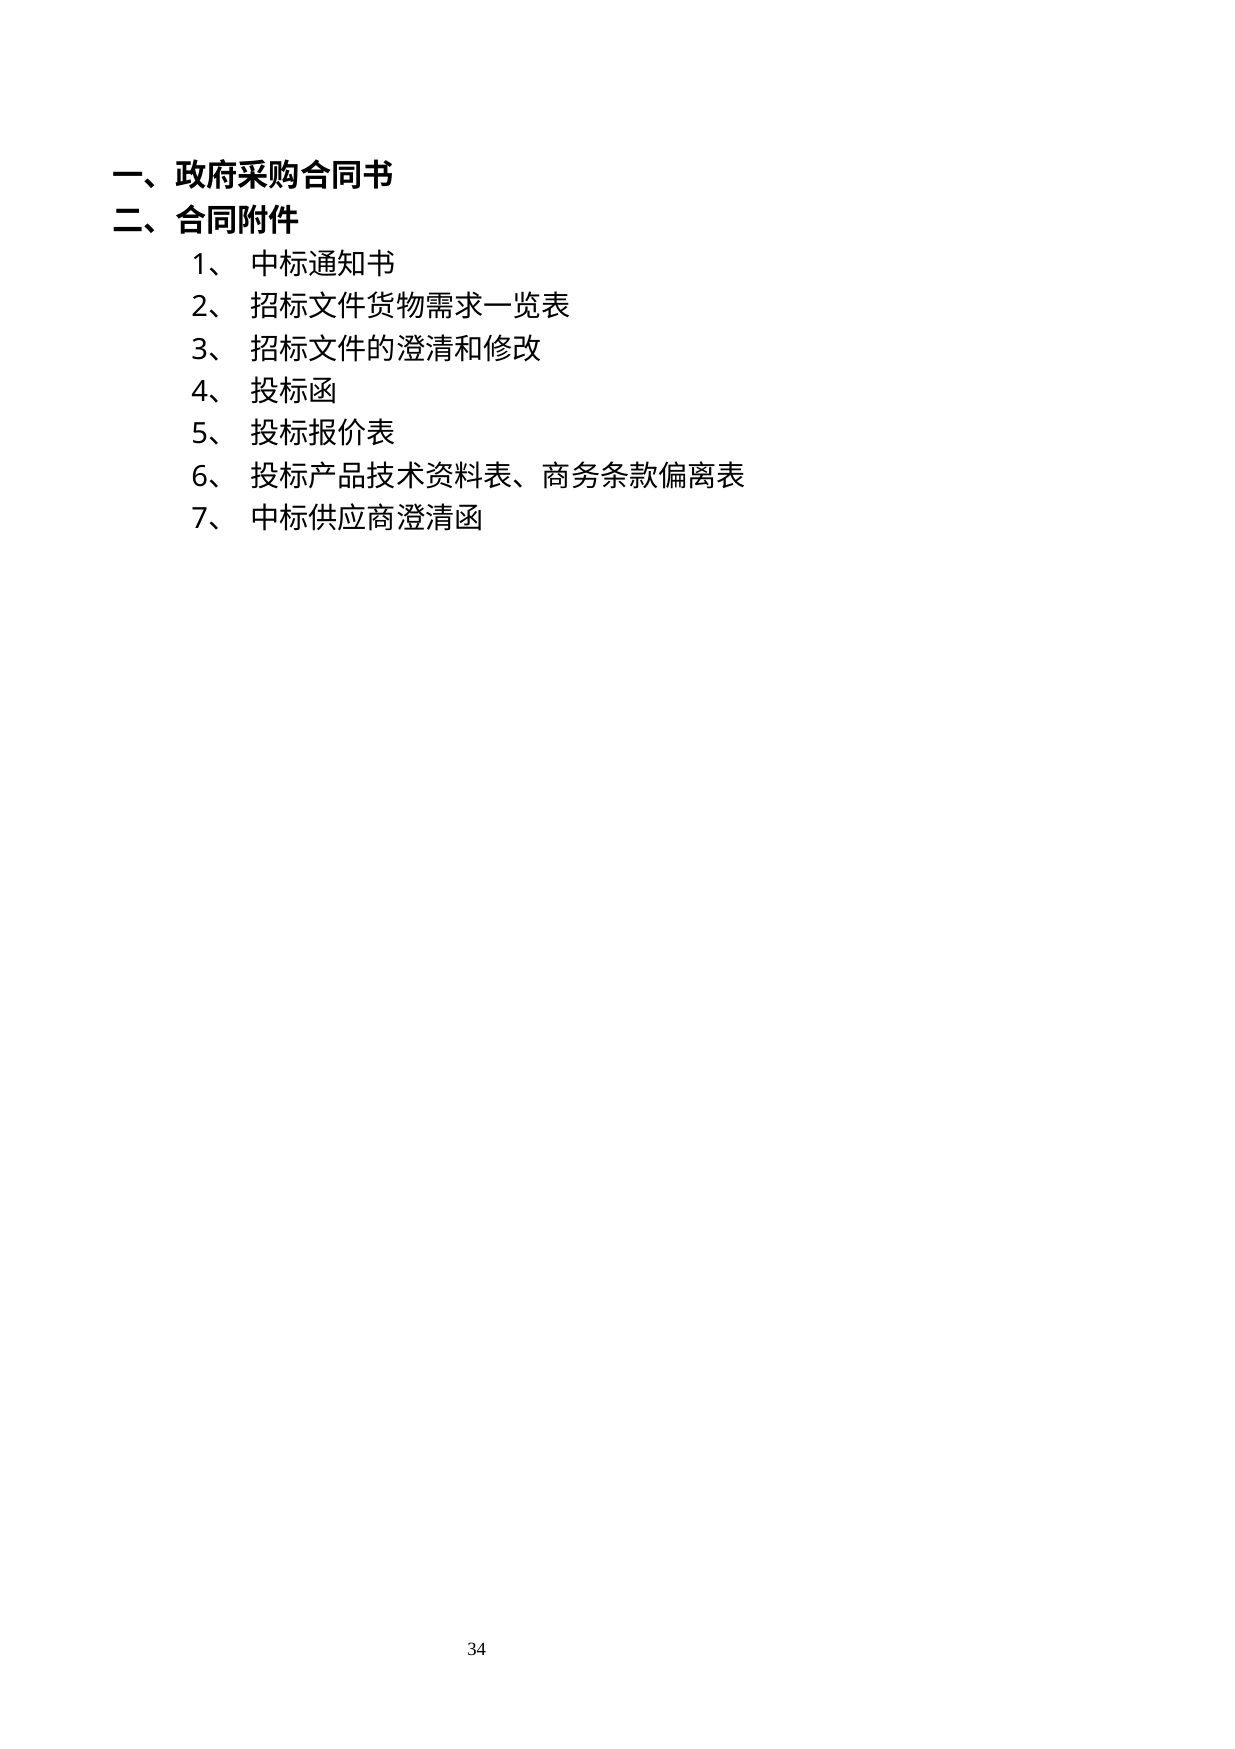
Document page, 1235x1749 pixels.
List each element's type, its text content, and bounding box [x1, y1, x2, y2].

text 一、政府采购合同书 [112, 150, 1122, 195]
list 招标文件货物需求一览表 [191, 283, 1122, 325]
list 中标通知书 [191, 240, 1122, 283]
list 投标报价表 [191, 410, 1122, 452]
text 二、合同附件 [112, 195, 1122, 240]
list 投标产品技术资料表、商务条款偏离表 [191, 452, 1122, 495]
list 招标文件的澄清和修改 [191, 325, 1122, 368]
list 投标函 [191, 368, 1122, 410]
list 中标供应商澄清函 [191, 495, 1122, 537]
